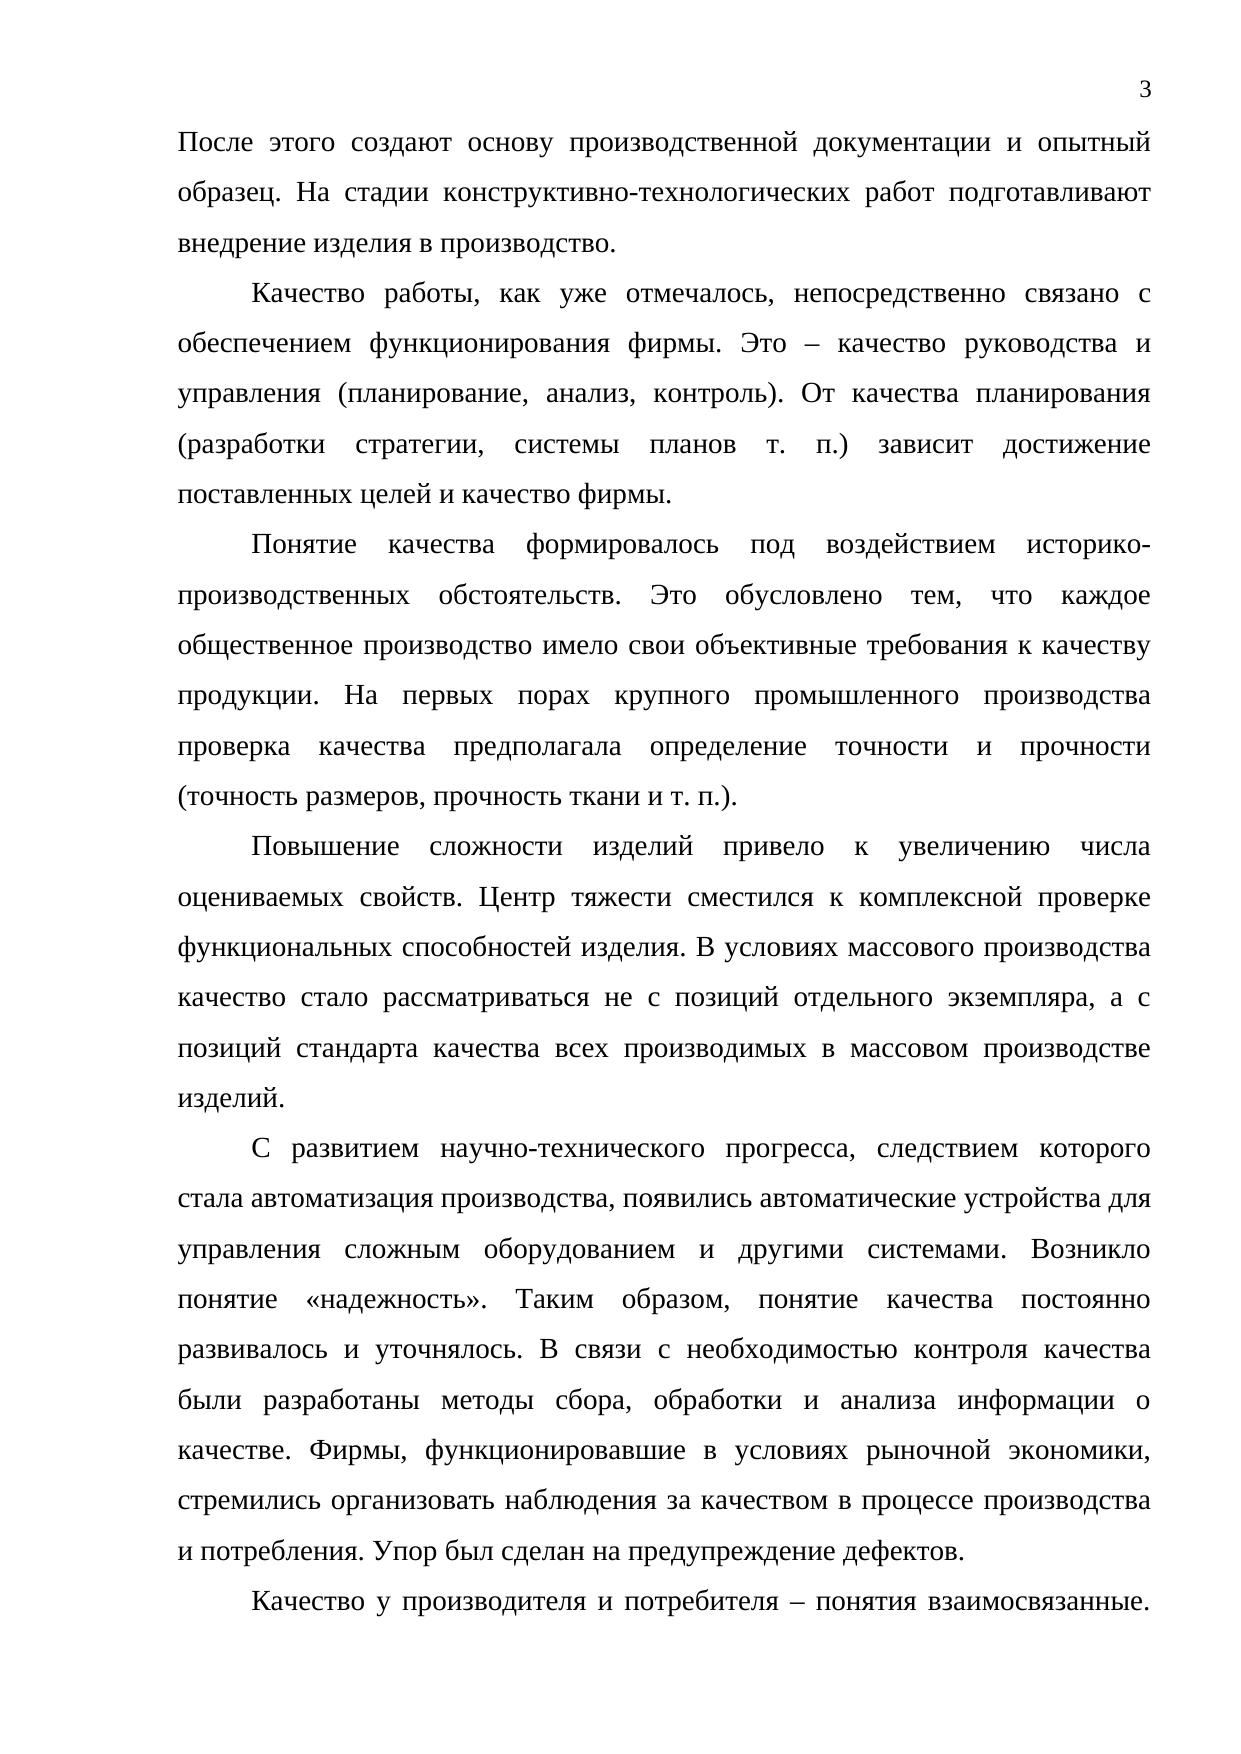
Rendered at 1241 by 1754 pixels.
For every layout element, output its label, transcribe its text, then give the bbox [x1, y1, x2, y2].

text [177, 1583, 1152, 1617]
text Понятие качества формировалось под воздействием историко-производственных обстоятельств. Это обусловлено тем, что каждое общественное производство имело свои объективные требования к качеству продукции. На первых порах крупного промышленного производства проверка качества предполагала определение точности и прочности (точность размеров, прочность ткани и т. п.). [177, 527, 1152, 812]
text С развитием научно-технического прогресса, следствием которого стала автоматизация производства, появились автоматические устройства для управления сложным оборудованием и другими системами. Возникло понятие «надежность». Таким образом, понятие качества постоянно развивалось и уточнялось. В связи с необходимостью контроля качества были разработаны методы сбора, обработки и анализа информации о качестве. Фирмы, функционировавшие в условиях рыночной экономики, стремились организовать наблюдения за качеством в процессе производства и потребления. Упор был сделан на предупреждение дефектов. [177, 1130, 1152, 1566]
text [177, 124, 1152, 258]
text Качество работы, как уже отмечалось, непосредственно связано с обеспечением функционирования фирмы. Это – качество руководства и управления (планирование, анализ, контроль). От качества планирования (разработки стратегии, системы планов т. п.) зависит достижение поставленных целей и качество фирмы. [177, 275, 1152, 510]
text Повышение сложности изделий привело к увеличению числа оцениваемых свойств. Центр тяжести сместился к комплексной проверке функциональных способностей изделия. В условиях массового производства качество стало рассматриваться не с позиций отдельного экземпляра, а с позиций стандарта качества всех производимых в массовом производстве изделий. [177, 828, 1152, 1113]
